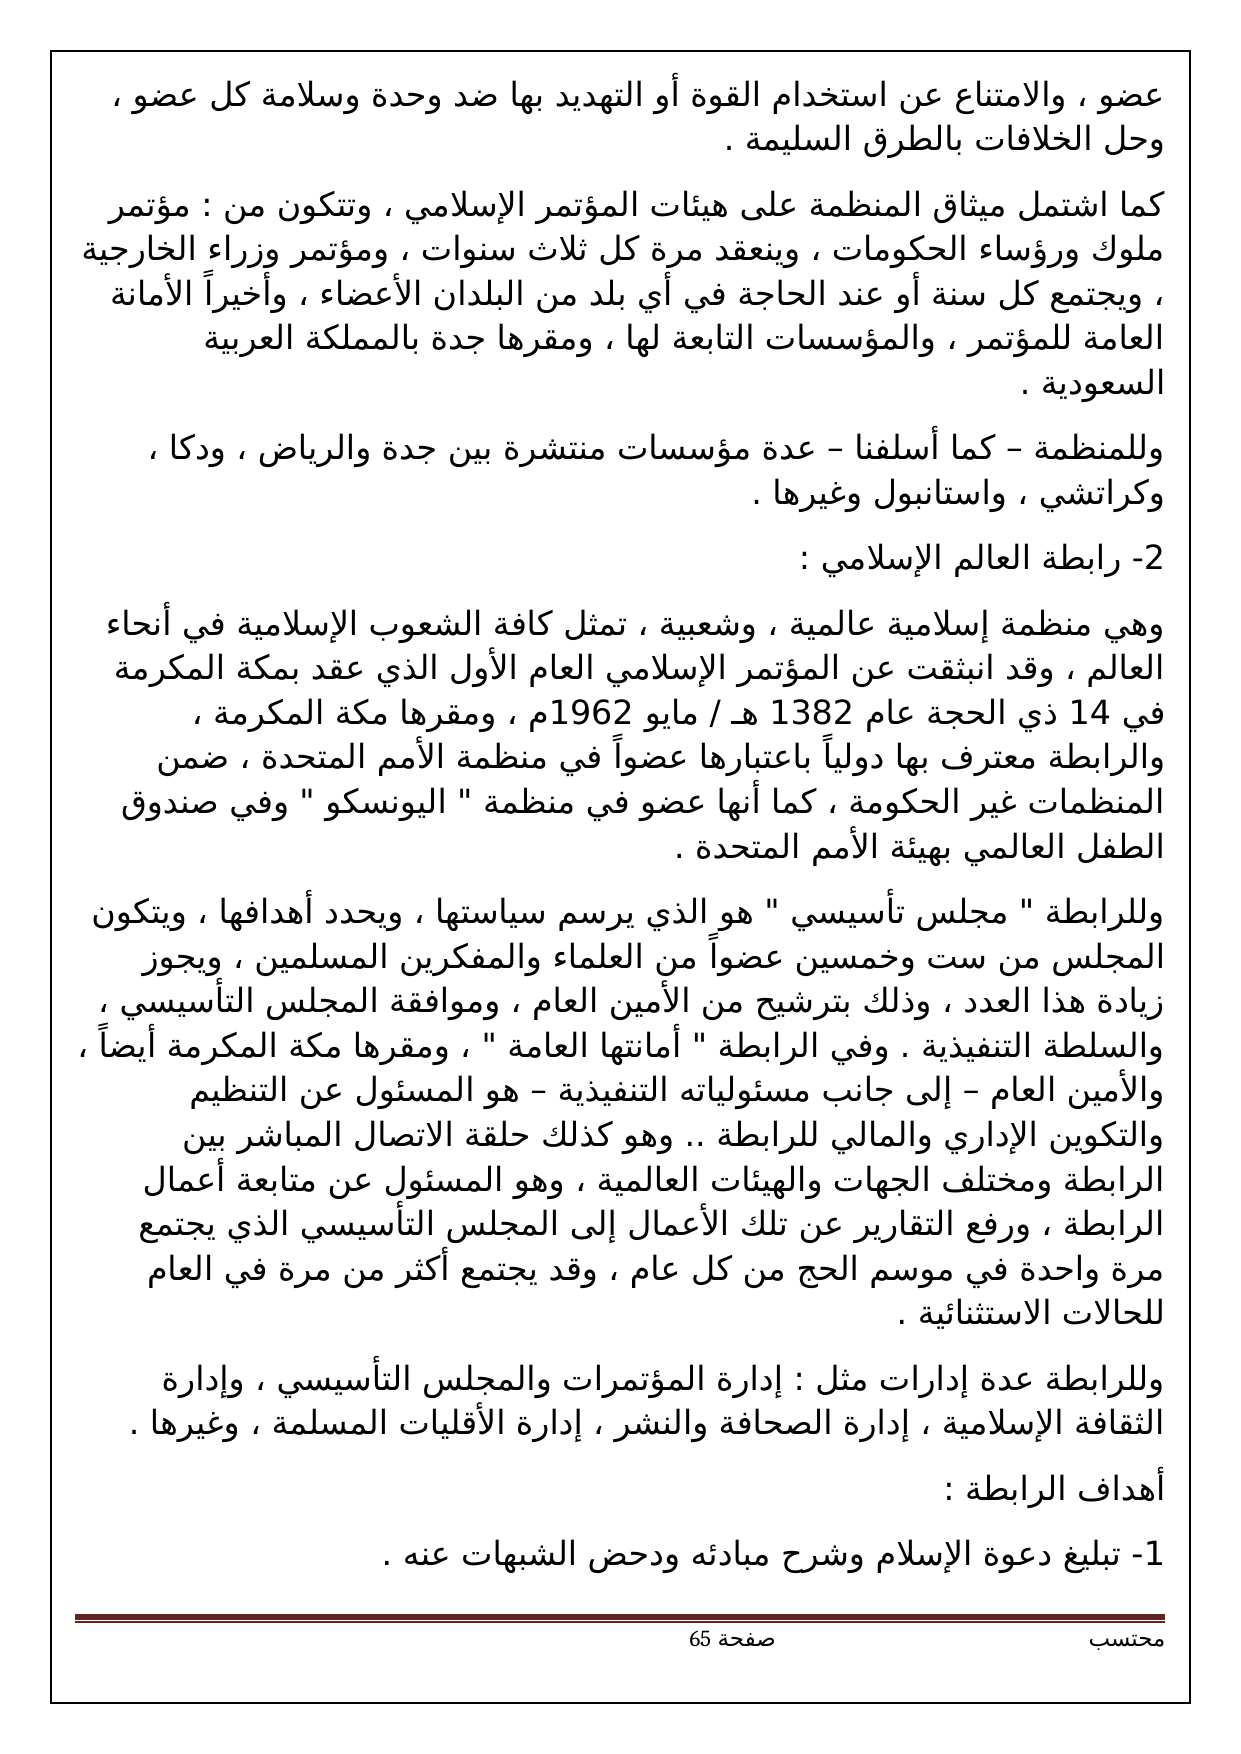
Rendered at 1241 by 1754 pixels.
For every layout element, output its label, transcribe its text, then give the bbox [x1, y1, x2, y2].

text 2- رابطة العالم الإسلامي : [75, 539, 1165, 578]
text وللمنظمة – كما أسلفنا – عدة مؤسسات منتشرة بين جدة والرياض ، ودكا ، وكراتشي ، واستانبول وغيرها . [75, 429, 1165, 512]
text أهداف الرابطة : [75, 1469, 1165, 1508]
text كما اشتمل ميثاق المنظمة على هيئات المؤتمر الإسلامي ، وتتكون من : مؤتمر ملوك ورؤساء الحكومات ، وينعقد مرة كل ثلاث سنوات ، ومؤتمر وزراء الخارجية ، ويجتمع كل سنة أو عند الحاجة في أي بلد من البلدان الأعضاء ، وأخيراً الأمانة العامة للمؤتمر ، والمؤسسات التابعة لها ، ومقرها جدة بالمملكة العربية السعودية . [75, 185, 1165, 402]
text وللرابطة " مجلس تأسيسي " هو الذي يرسم سياستها ، ويحدد أهدافها ، ويتكون المجلس من ست وخمسين عضواً من العلماء والمفكرين المسلمين ، ويجوز زيادة هذا العدد ، وذلك بترشيح من الأمين العام ، وموافقة المجلس التأسيسي ، والسلطة التنفيذية . وفي الرابطة " أمانتها العامة " ، ومقرها مكة المكرمة أيضاً ، والأمين العام – إلى جانب مسئولياته التنفيذية – هو المسئول عن التنظيم والتكوين الإداري والمالي للرابطة .. وهو كذلك حلقة الاتصال المباشر بين الرابطة ومختلف الجهات والهيئات العالمية ، وهو المسئول عن متابعة أعمال الرابطة ، ورفع التقارير عن تلك الأعمال إلى المجلس التأسيسي الذي يجتمع مرة واحدة في موسم الحج من كل عام ، وقد يجتمع أكثر من مرة في العام للحالات الاستثنائية . [75, 892, 1165, 1333]
text 1- تبليغ دعوة الإسلام وشرح مبادئه ودحض الشبهات عنه . [75, 1534, 1165, 1573]
text وللرابطة عدة إدارات مثل : إدارة المؤتمرات والمجلس التأسيسي ، وإدارة الثقافة الإسلامية ، إدارة الصحافة والنشر ، إدارة الأقليات المسلمة ، وغيرها . [75, 1359, 1165, 1443]
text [75, 75, 1165, 158]
text وهي منظمة إسلامية عالمية ، وشعبية ، تمثل كافة الشعوب الإسلامية في أنحاء العالم ، وقد انبثقت عن المؤتمر الإسلامي العام الأول الذي عقد بمكة المكرمة في 14 ذي الحجة عام 1382 هـ / مايو 1962م ، ومقرها مكة المكرمة ، والرابطة معترف بها دولياً باعتبارها عضواً في منظمة الأمم المتحدة ، ضمن المنظمات غير الحكومة ، كما أنها عضو في منظمة " اليونسكو " وفي صندوق الطفل العالمي بهيئة الأمم المتحدة . [75, 604, 1165, 866]
